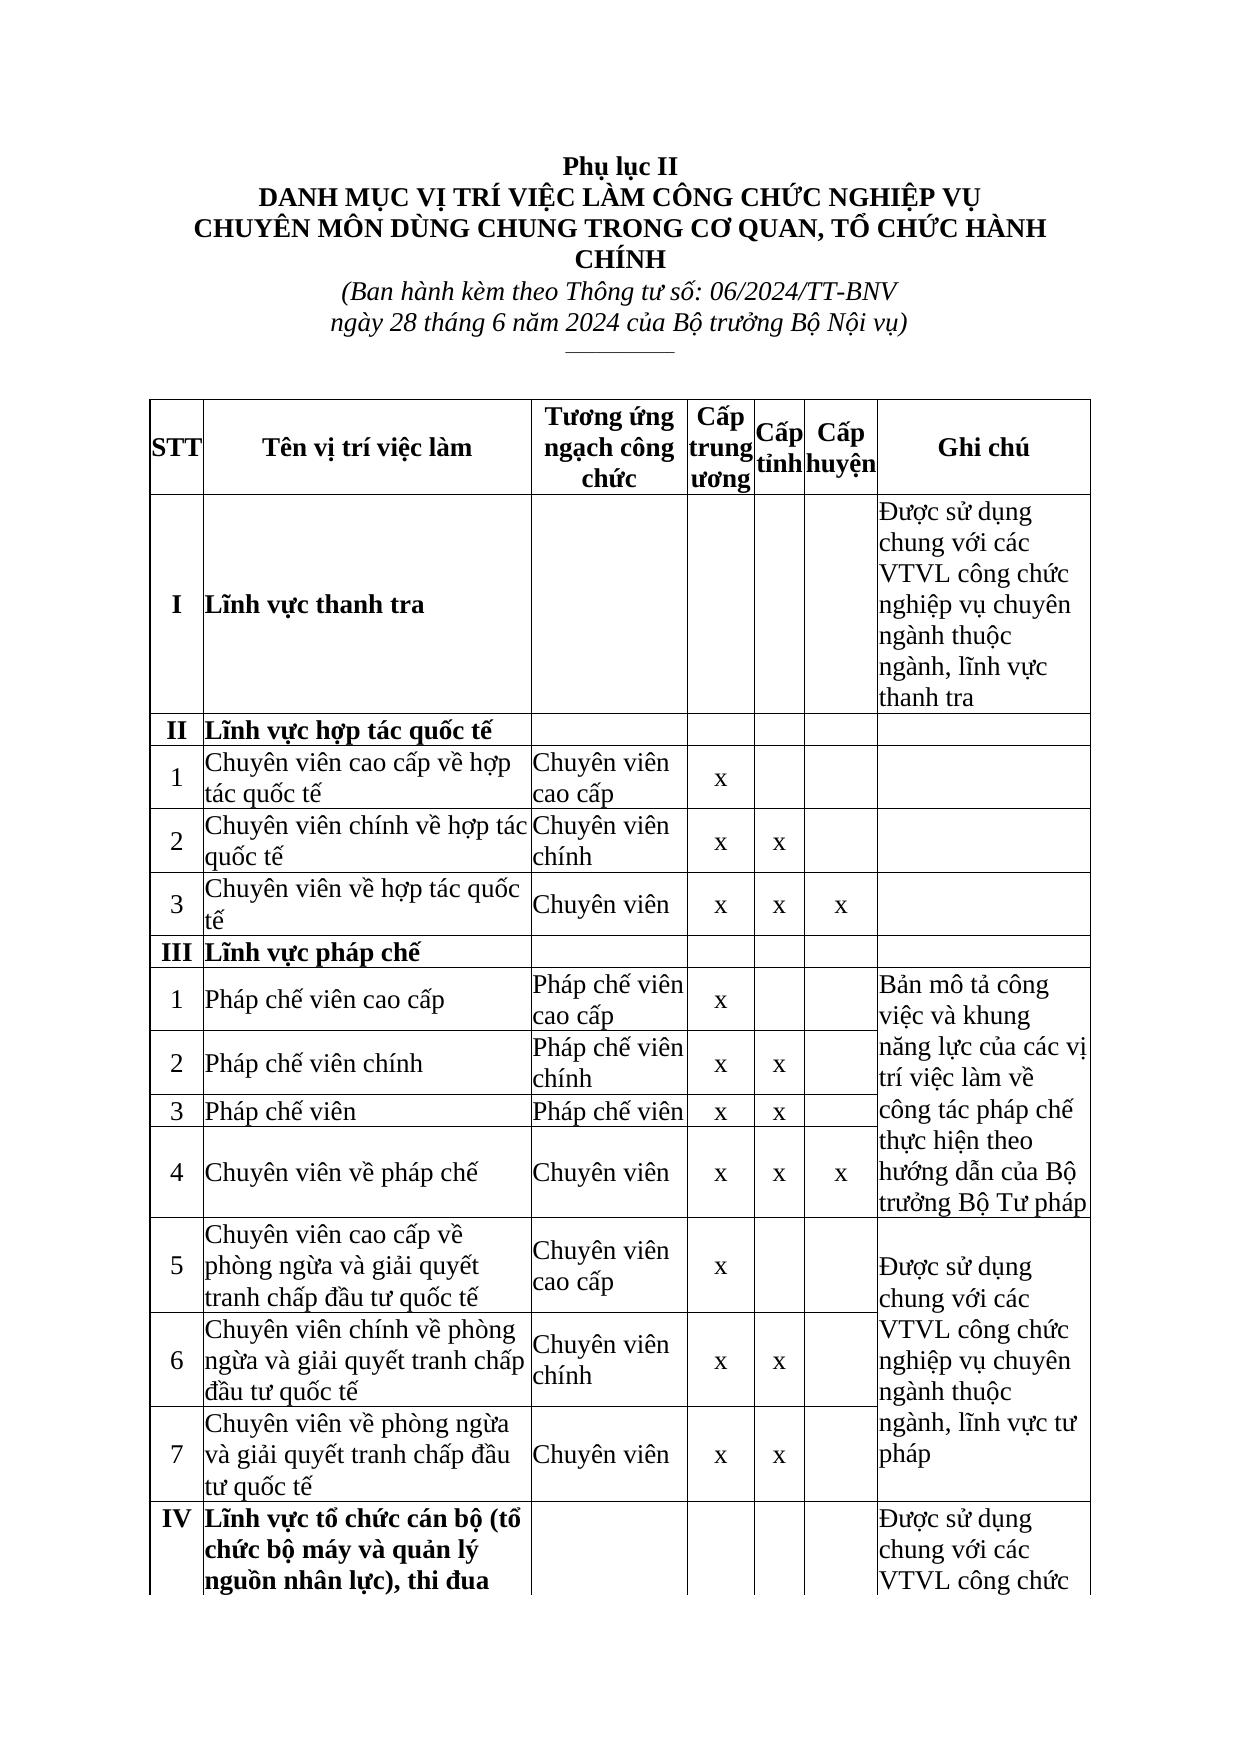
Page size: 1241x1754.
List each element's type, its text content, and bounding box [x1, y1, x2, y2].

table_cell Chuyên viên cao cấp về hợp tác quốc tế [204, 746, 531, 808]
table_cell x [755, 1407, 804, 1501]
table_cell [805, 1218, 877, 1312]
table_cell Lĩnh vực thanh tra [204, 495, 531, 713]
table_cell [805, 1407, 877, 1501]
table_cell x [688, 968, 754, 1030]
table_cell [532, 936, 687, 967]
table_cell 2 [151, 1031, 203, 1094]
table_cell II [151, 714, 203, 745]
table_cell x [688, 1095, 754, 1126]
table_cell x [755, 1127, 804, 1217]
table_cell [755, 495, 804, 713]
table_header STT [151, 400, 203, 494]
table_cell Chuyên viên chính về phòng ngừa và giải quyết tranh chấp đầu tư quốc tế [204, 1313, 531, 1406]
table_cell [755, 714, 804, 745]
text (Ban hành kèm theo Thông tư số: 06/2024/TT-BNV [150, 274, 1090, 306]
table_cell x [688, 1407, 754, 1501]
table_cell x [755, 1313, 804, 1406]
table_cell x [688, 1031, 754, 1094]
table_cell x [805, 873, 877, 935]
table_cell [805, 936, 877, 967]
table_cell [878, 746, 1090, 808]
table_cell Được sử dụng chung với các VTVL công chức nghiệp vụ chuyên ngành thuộc ngành, lĩnh vực thanh tra [878, 495, 1090, 713]
table_cell 4 [151, 1127, 203, 1217]
table_cell Chuyên viên cao cấp [532, 746, 687, 808]
table_cell [688, 1502, 754, 1595]
table_cell [532, 1502, 687, 1595]
text ______________ [150, 337, 1090, 368]
table_cell x [755, 809, 804, 872]
table_header Ghi chú [878, 400, 1090, 494]
table_cell Chuyên viên [532, 1407, 687, 1501]
table_cell x [688, 873, 754, 935]
table_cell Pháp chế viên cao cấp [532, 968, 687, 1030]
table_cell Bản mô tả công việc và khung năng lực của các vị trí việc làm về công tác pháp chế thực hiện theo hướng dẫn của Bộ trưởng Bộ Tư pháp [878, 968, 1090, 1217]
table_cell [532, 495, 687, 713]
table_cell [878, 873, 1090, 935]
table_cell Pháp chế viên chính [204, 1031, 531, 1094]
table_cell x [688, 1218, 754, 1312]
table_cell [532, 714, 687, 745]
table_cell 2 [151, 809, 203, 872]
table_cell Chuyên viên cao cấp [532, 1218, 687, 1312]
table_cell Pháp chế viên [204, 1095, 531, 1126]
table_cell 1 [151, 968, 203, 1030]
text ngày 28 tháng 6 năm 2024 của Bộ trưởng Bộ Nội vụ) [150, 306, 1090, 337]
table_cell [204, 1502, 531, 1595]
table_cell Chuyên viên chính [532, 1313, 687, 1406]
table_cell x [688, 809, 754, 872]
table_cell [878, 714, 1090, 745]
table_cell [805, 1031, 877, 1094]
table_cell Được sử dụng chung với các VTVL công chức nghiệp vụ chuyên ngành thuộc ngành, lĩnh vực tư pháp [878, 1218, 1090, 1501]
table_cell [805, 1313, 877, 1406]
table_cell [755, 1502, 804, 1595]
table_cell [878, 936, 1090, 967]
table_cell Pháp chế viên chính [532, 1031, 687, 1094]
table_cell Pháp chế viên cao cấp [204, 968, 531, 1030]
table_cell [805, 809, 877, 872]
table_cell x [688, 746, 754, 808]
table_cell Chuyên viên chính [532, 809, 687, 872]
table_cell Chuyên viên về phòng ngừa và giải quyết tranh chấp đầu tư quốc tế [204, 1407, 531, 1501]
table_cell x [688, 1127, 754, 1217]
table_cell Chuyên viên [532, 873, 687, 935]
table_cell 7 [151, 1407, 203, 1501]
table_cell [755, 1218, 804, 1312]
table_header Cấp trung ương [688, 400, 754, 494]
text Phụ lục II [150, 150, 1090, 181]
table_cell 3 [151, 873, 203, 935]
text DANH MỤC VỊ TRÍ VIỆC LÀM CÔNG CHỨC NGHIỆP VỤ [150, 181, 1090, 212]
table_cell [878, 809, 1090, 872]
table_cell Chuyên viên về pháp chế [204, 1127, 531, 1217]
table_cell [805, 495, 877, 713]
table_cell I [151, 495, 203, 713]
table_cell x [755, 1031, 804, 1094]
table_cell Pháp chế viên [532, 1095, 687, 1126]
table_cell [755, 936, 804, 967]
table_cell 6 [151, 1313, 203, 1406]
table_cell 3 [151, 1095, 203, 1126]
table_cell x [755, 873, 804, 935]
table_cell [755, 968, 804, 1030]
table_cell Lĩnh vực pháp chế [204, 936, 531, 967]
table_header Tương ứng ngạch công chức [532, 400, 687, 494]
table_cell [688, 936, 754, 967]
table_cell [878, 1502, 1090, 1595]
table_cell IV [151, 1502, 203, 1595]
table_header Cấp huyện [805, 400, 877, 494]
table_header Cấp tỉnh [755, 400, 804, 494]
table_cell x [688, 1313, 754, 1406]
table_cell Lĩnh vực hợp tác quốc tế [204, 714, 531, 745]
table_header Tên vị trí việc làm [204, 400, 531, 494]
table_cell [755, 746, 804, 808]
table_cell x [755, 1095, 804, 1126]
table_cell [805, 1502, 877, 1595]
table_cell III [151, 936, 203, 967]
table_cell Chuyên viên [532, 1127, 687, 1217]
table_cell [805, 746, 877, 808]
table_cell x [805, 1127, 877, 1217]
table_cell [688, 495, 754, 713]
table_cell [805, 1095, 877, 1126]
table_cell 1 [151, 746, 203, 808]
text CHUYÊN MÔN DÙNG CHUNG TRONG CƠ QUAN, TỔ CHỨC HÀNH CHÍNH [150, 212, 1090, 274]
table_cell Chuyên viên cao cấp về phòng ngừa và giải quyết tranh chấp đầu tư quốc tế [204, 1218, 531, 1312]
table_cell [688, 714, 754, 745]
table_cell [805, 714, 877, 745]
table_cell 5 [151, 1218, 203, 1312]
table_cell [805, 968, 877, 1030]
table_cell Chuyên viên chính về hợp tác quốc tế [204, 809, 531, 872]
table_cell Chuyên viên về hợp tác quốc tế [204, 873, 531, 935]
